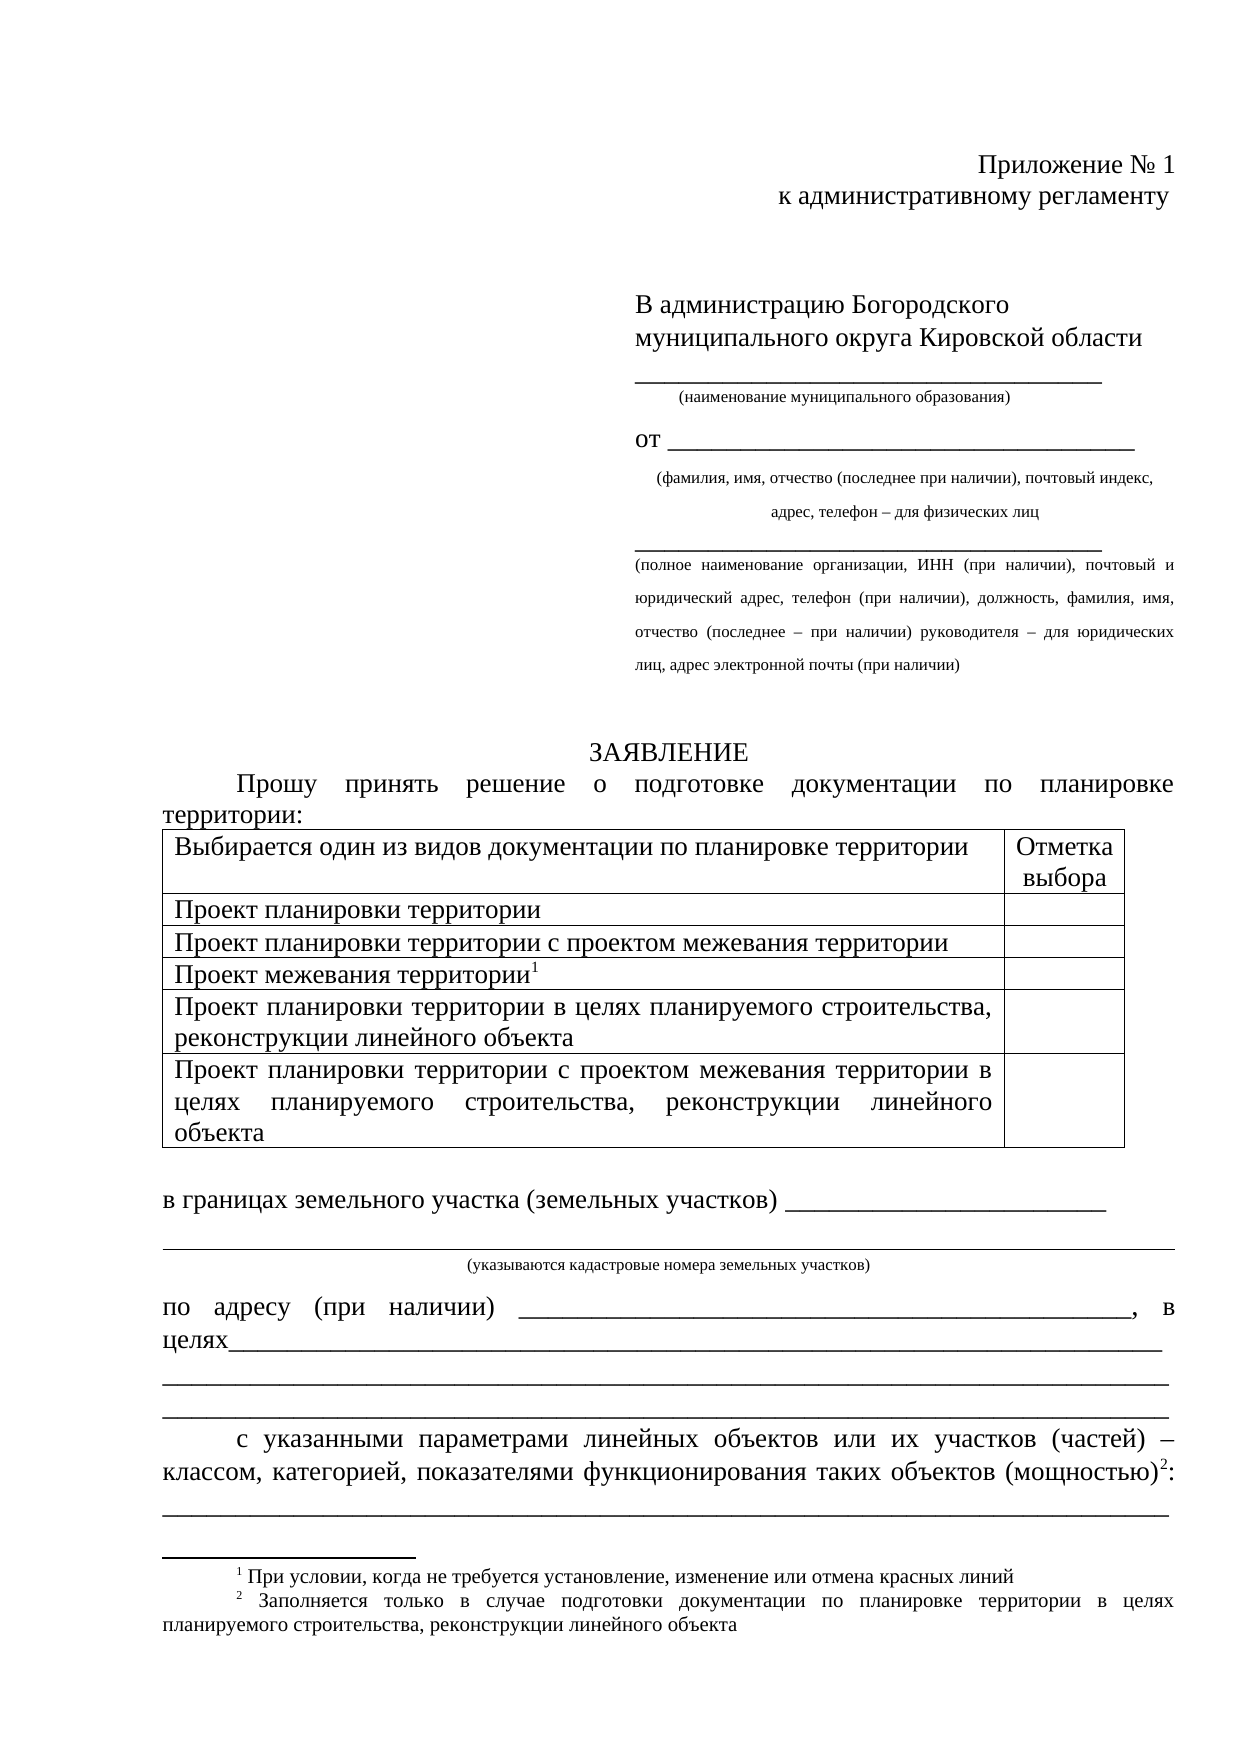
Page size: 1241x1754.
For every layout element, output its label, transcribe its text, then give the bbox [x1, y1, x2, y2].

table_cell [1005, 958, 1124, 989]
table_cell [1005, 990, 1124, 1052]
text (полное наименование организации, ИНН (при наличии), почтовый и юридический адрес, телефон (при наличии), должность, фамилия, имя, отчество (последнее – при наличии) руководителя – для юридических лиц, адрес электронной почты (при наличии) [635, 554, 1175, 688]
table_cell Проект планировки территории в целях планируемого строительства, реконструкции линейного объекта [163, 990, 1004, 1052]
subtitle Приложение № 1 [679, 148, 1176, 179]
text Прошу принять решение о подготовке документации по планировке территории: [162, 767, 1175, 829]
text В администрацию Богородского муниципального округа Кировской области ________________________________ [635, 288, 1175, 387]
text ________________________________ [635, 521, 1175, 554]
text (фамилия, имя, отчество (последнее при наличии), почтовый индекс, адрес, телефон – для физических лиц [635, 454, 1175, 521]
text в границах земельного участка (земельных участков) ______________________ [162, 1182, 1175, 1215]
text ЗАЯВЛЕНИЕ [162, 736, 1175, 767]
table_cell Проект планировки территории [163, 894, 1004, 925]
text к административному регламенту [162, 179, 1175, 210]
text с указанными параметрами линейных объектов или их участков (частей) – классом, категорией, показателями функционирования таких объектов (мощностью): _____________________________________________________________________ [162, 1422, 1175, 1520]
text от ________________________________ [635, 420, 1175, 454]
table_cell [1005, 926, 1124, 957]
text по адресу (при наличии) __________________________________________, в целях________________________________________________________________ __________________________________________________________________________________________________________________________________________ [162, 1288, 1175, 1422]
table_cell Проект планировки территории с проектом межевания территории в целях планируемого строительства, реконструкции линейного объекта [163, 1054, 1004, 1147]
text (наименование муниципального образования) [635, 387, 1175, 420]
table_cell Проект межевания территории [163, 958, 1004, 989]
table_cell Проект планировки территории с проектом межевания территории [163, 926, 1004, 957]
table_cell [1005, 894, 1124, 925]
table_header Отметка выбора [1005, 830, 1124, 893]
text (указываются кадастровые номера земельных участков) [162, 1254, 1175, 1288]
table_cell [1005, 1054, 1124, 1147]
table_header Выбирается один из видов документации по планировке территории [163, 830, 1004, 893]
